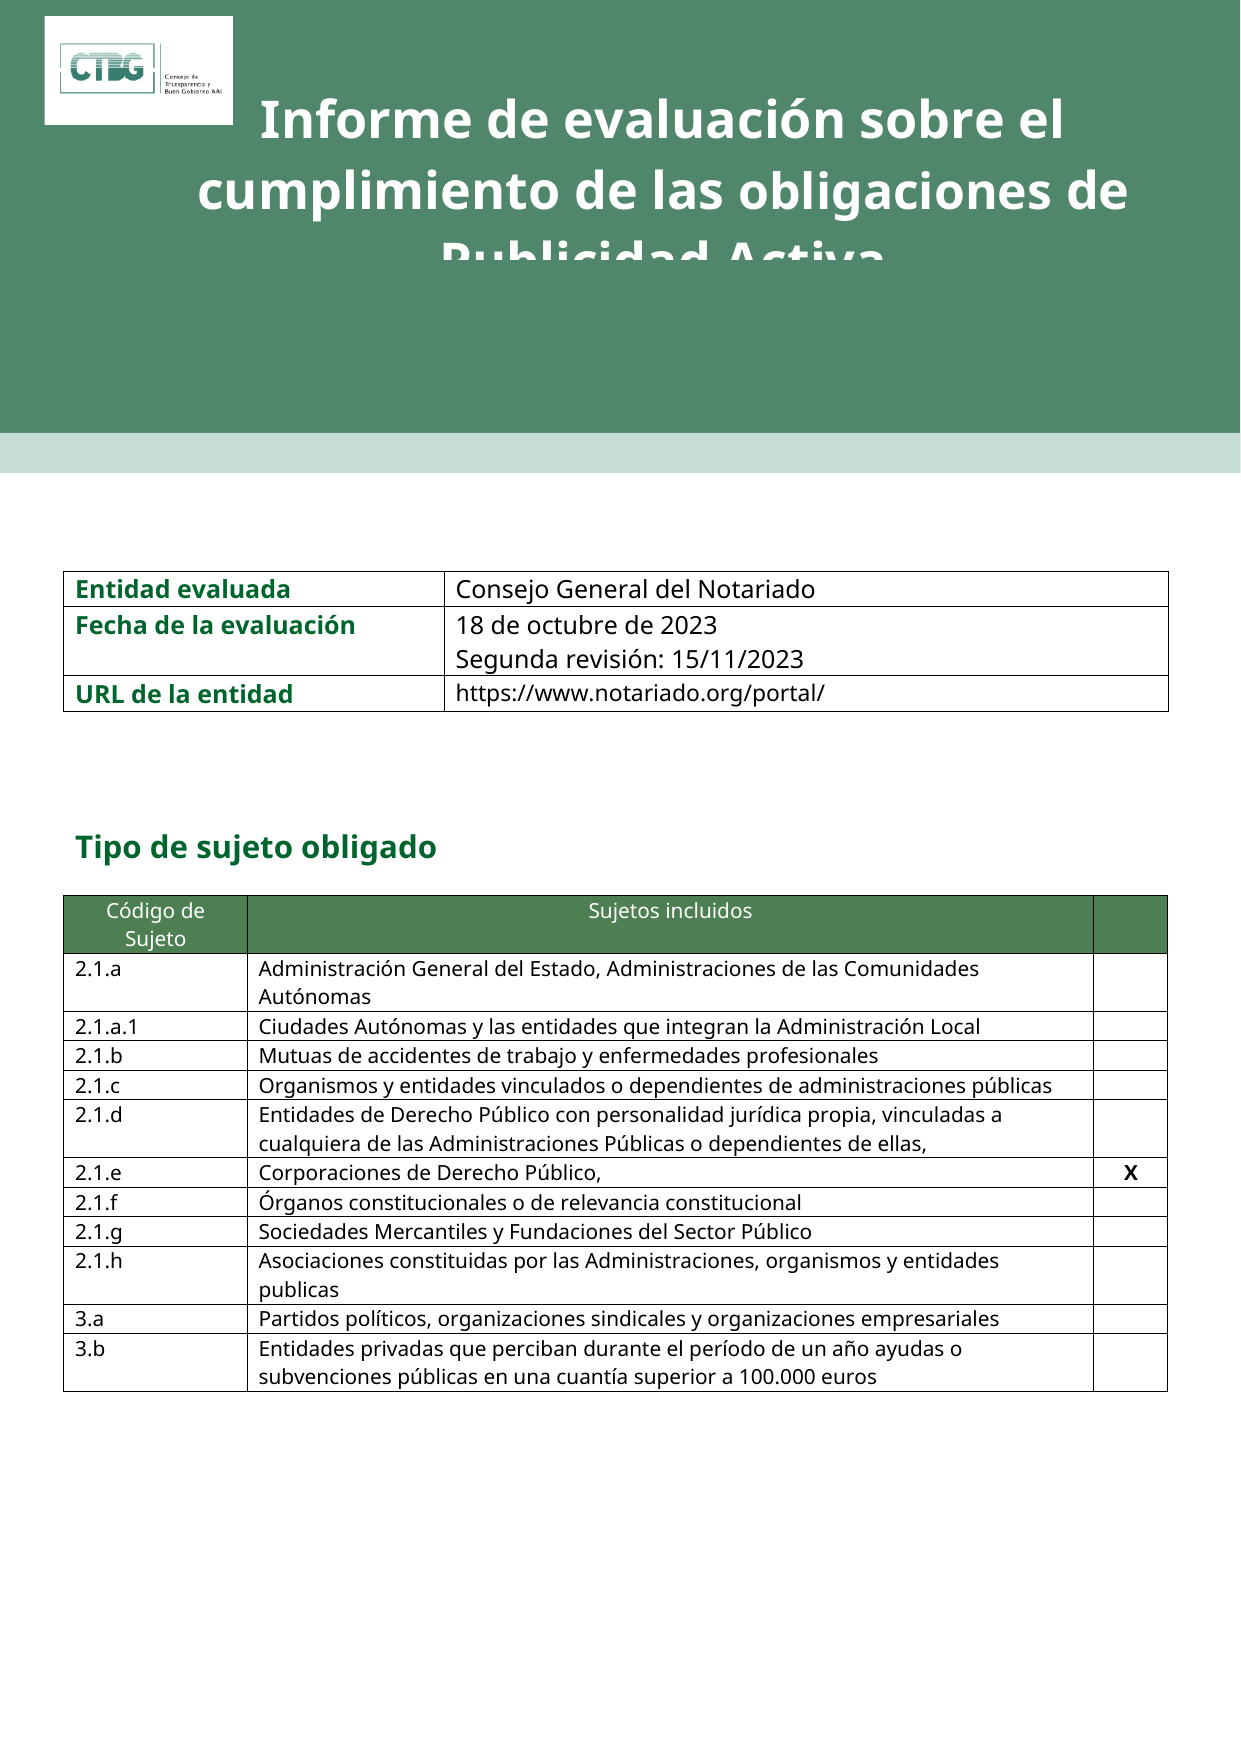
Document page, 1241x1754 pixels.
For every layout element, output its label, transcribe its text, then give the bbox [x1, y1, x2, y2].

table_cell 2.1.c [64, 1071, 247, 1099]
table_header Código de Sujeto [64, 896, 247, 953]
table_cell Corporaciones de Derecho Público, [248, 1158, 1093, 1187]
table_cell 3.b [64, 1334, 247, 1391]
table_cell Fecha de la evaluación [64, 607, 444, 675]
table_cell 2.1.g [64, 1217, 247, 1246]
table_cell URL de la entidad [64, 676, 444, 711]
table_cell https://www.notariado.org/portal/ [445, 676, 1168, 711]
table_cell [1094, 1100, 1167, 1157]
table_cell [1094, 1012, 1167, 1040]
table_cell 2.1.b [64, 1041, 247, 1070]
table_cell [1094, 1334, 1167, 1391]
table_header Consejo General del Notariado [445, 572, 1168, 606]
table_cell 2.1.d [64, 1100, 247, 1157]
table_cell 2.1.e [64, 1158, 247, 1187]
table_cell Partidos políticos, organizaciones sindicales y organizaciones empresariales [248, 1305, 1093, 1333]
picture [44, 16, 233, 125]
table_cell [1094, 1247, 1167, 1303]
table_cell Ciudades Autónomas y las entidades que integran la Administración Local [248, 1012, 1093, 1040]
table_cell Sociedades Mercantiles y Fundaciones del Sector Público [248, 1217, 1093, 1246]
table_cell Entidades privadas que perciban durante el período de un año ayudas o subvenciones públicas en una cuantía superior a 100.000 euros [248, 1334, 1093, 1391]
table_header Entidad evaluada [64, 572, 444, 606]
table_cell 2.1.a [64, 954, 247, 1011]
table_cell [1094, 1217, 1167, 1246]
table_cell Entidades de Derecho Público con personalidad jurídica propia, vinculadas a cualquiera de las Administraciones Públicas o dependientes de ellas, [248, 1100, 1093, 1157]
table_cell X [1094, 1158, 1167, 1187]
table_cell Asociaciones constituidas por las Administraciones, organismos y entidades publicas [248, 1247, 1093, 1303]
table_cell 3.a [64, 1305, 247, 1333]
table_cell [1094, 1071, 1167, 1099]
table_header Sujetos incluidos [248, 896, 1093, 953]
table_cell 2.1.h [64, 1247, 247, 1303]
text Tipo de sujeto obligado [75, 825, 1165, 868]
table_cell Mutuas de accidentes de trabajo y enfermedades profesionales [248, 1041, 1093, 1070]
table_cell [1094, 954, 1167, 1011]
table_header [1094, 896, 1167, 953]
table_cell [1094, 1305, 1167, 1333]
table_cell 18 de octubre de 2023 Segunda revisión: 15/11/2023 [445, 607, 1168, 675]
table_cell [1094, 1041, 1167, 1070]
table_cell [1094, 1188, 1167, 1216]
table_cell 2.1.f [64, 1188, 247, 1216]
table_cell Organismos y entidades vinculados o dependientes de administraciones públicas [248, 1071, 1093, 1099]
table_cell Administración General del Estado, Administraciones de las Comunidades Autónomas [248, 954, 1093, 1011]
table_cell Órganos constitucionales o de relevancia constitucional [248, 1188, 1093, 1216]
table_cell 2.1.a.1 [64, 1012, 247, 1040]
